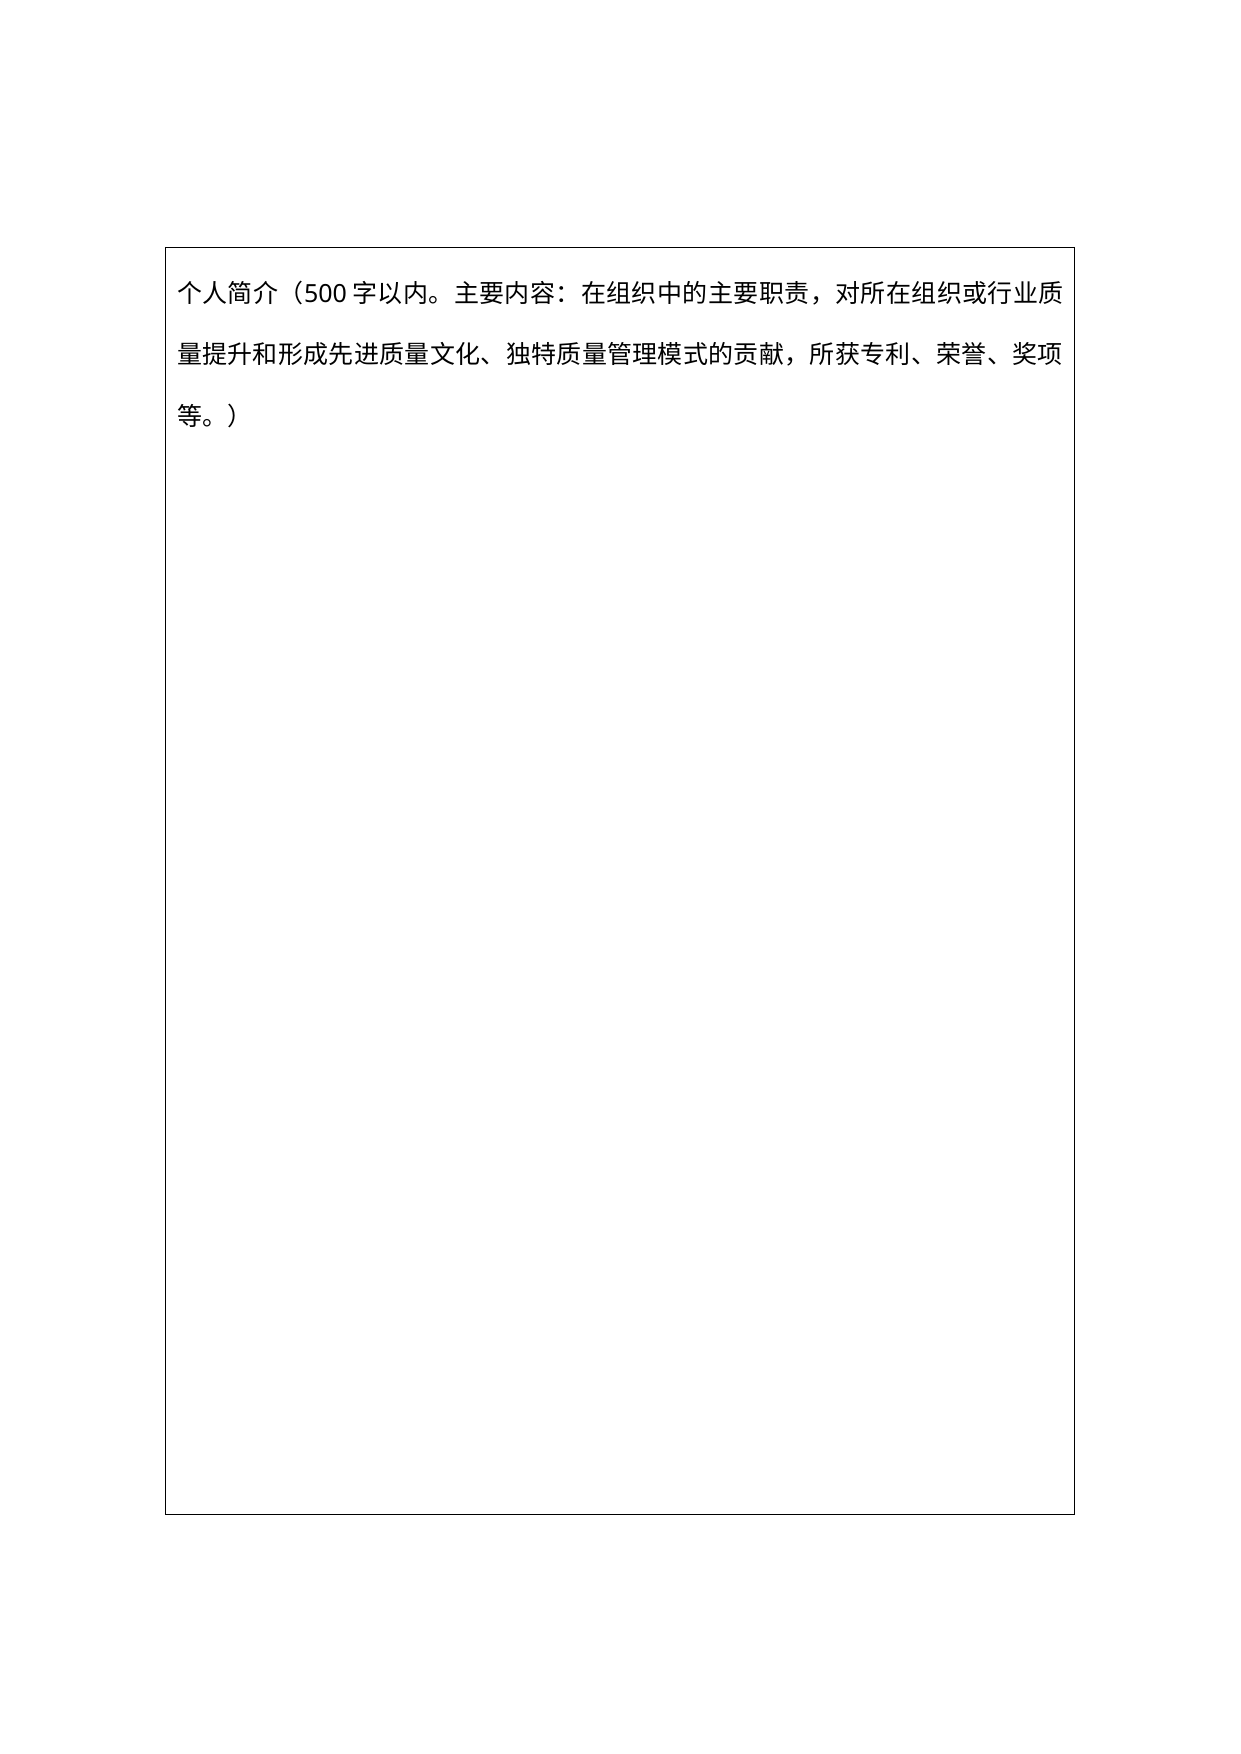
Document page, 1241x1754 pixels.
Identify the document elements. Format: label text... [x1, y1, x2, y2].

table_header 个人简介（500字以内。主要内容：在组织中的主要职责，对所在组织或行业质量提升和形成先进质量文化、独特质量管理模式的贡献，所获专利、荣誉、奖项等。） [166, 248, 1074, 1514]
